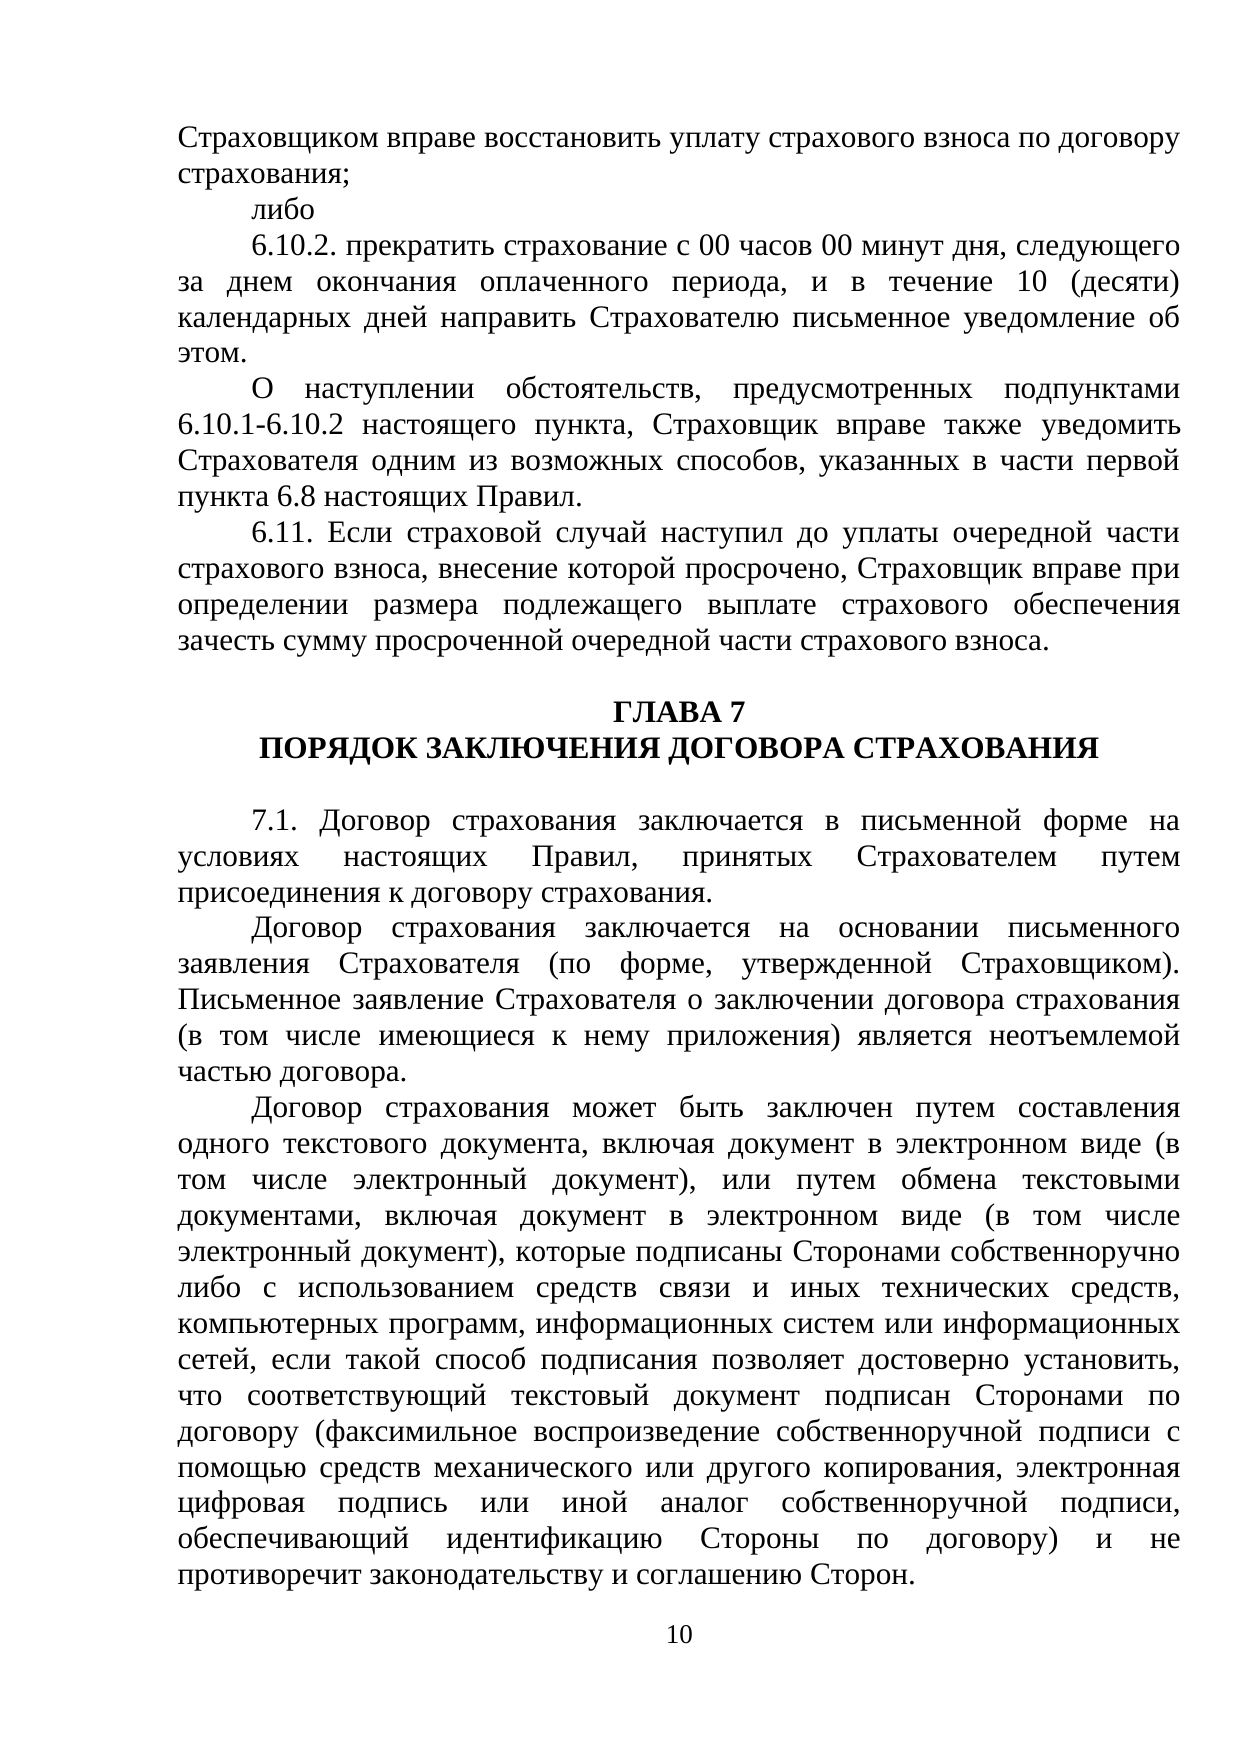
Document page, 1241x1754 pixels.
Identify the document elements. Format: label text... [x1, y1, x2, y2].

text Договор страхования может быть заключен путем составления одного текстового документа, включая документ в электронном виде (в том числе электронный документ), или путем обмена текстовыми документами, включая документ в электронном виде (в том числе электронный документ), которые подписаны Сторонами собственноручно либо с использованием средств связи и иных технических средств, компьютерных программ, информационных систем или информационных сетей, если такой способ подписания позволяет достоверно установить, что соответствующий текстовый документ подписан Сторонами по договору (факсимильное воспроизведение собственноручной подписи с помощью средств механического или другого копирования, электронная цифровая подпись или иной аналог собственноручной подписи, обеспечивающий идентификацию Стороны по договору) и не противоречит законодательству и соглашению Сторон. [177, 1088, 1181, 1592]
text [177, 118, 1181, 190]
text ПОРЯДОК ЗАКЛЮЧЕНИЯ ДОГОВОРА СТРАХОВАНИЯ [177, 729, 1181, 765]
text ГЛАВА 7 [177, 693, 1181, 729]
text 6.11. Если страховой случай наступил до уплаты очередной части страхового взноса, внесение которой просрочено, Страховщик вправе при определении размера подлежащего выплате страхового обеспечения зачесть сумму просроченной очередной части страхового взноса. [177, 513, 1181, 657]
text 7.1. Договор страхования заключается в письменной форме на условиях настоящих Правил, принятых Страхователем путем присоединения к договору страхования. [177, 801, 1181, 909]
text О наступлении обстоятельств, предусмотренных подпунктами 6.10.1-6.10.2 настоящего пункта, Страховщик вправе также уведомить Страхователя одним из возможных способов, указанных в части первой пункта 6.8 настоящих Правил. [177, 370, 1181, 513]
text Договор страхования заключается на основании письменного заявления Страхователя (по форме, утвержденной Страховщиком). Письменное заявление Страхователя о заключении договора страхования (в том числе имеющиеся к нему приложения) является неотъемлемой частью договора. [177, 909, 1181, 981]
text Договор страхования заключается на основании письменного заявления Страхователя (по форме, утвержденной Страховщиком). Письменное заявление Страхователя о заключении договора страхования (в том числе имеющиеся к нему приложения) является неотъемлемой частью договора. [177, 1017, 1181, 1088]
text 6.10.2. прекратить страхование с 00 часов 00 минут дня, следующего за днем окончания оплаченного периода, и в течение 10 (десяти) календарных дней направить Страхователю письменное уведомление об этом. [177, 226, 1181, 370]
text либо [177, 190, 1181, 226]
